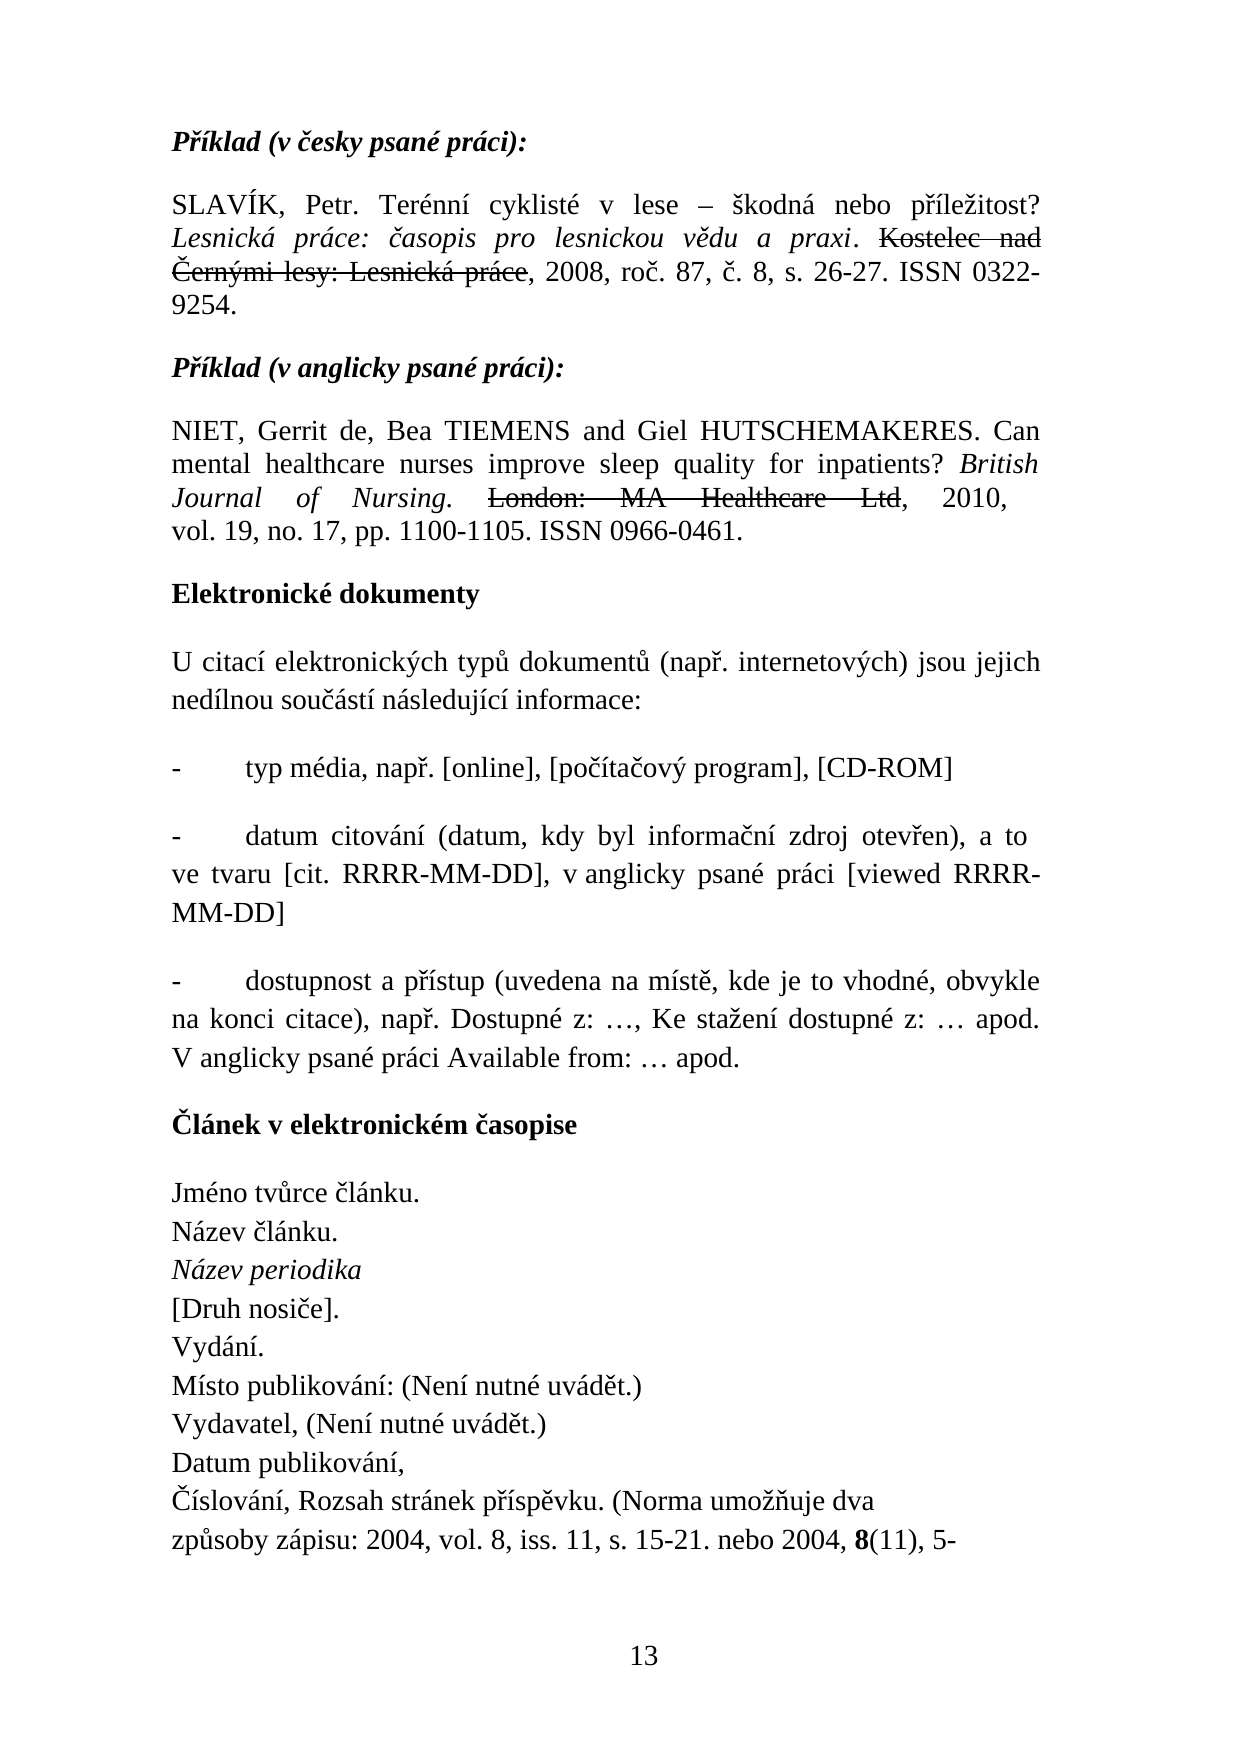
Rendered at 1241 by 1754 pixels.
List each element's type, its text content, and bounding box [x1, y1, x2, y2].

text - dostupnost a přístup (uvedena na místě, kde je to vhodné, obvykle na konci citace), např. Dostupné z: …, Ke stažení dostupné z: … apod. V anglicky psané práci Available from: … apod. [171, 963, 1041, 1073]
text Elektronické dokumenty [171, 576, 1041, 610]
text - datum citování (datum, kdy byl informační zdroj otevřen), a to ve tvaru [cit. RRRR-MM-DD], v anglicky psané práci [viewed RRRR-MM-DD] [171, 818, 1041, 928]
text U citací elektronických typů dokumentů (např. internetových) jsou jejich nedílnou součástí následující informace: [171, 644, 1041, 716]
text - typ média, např. [online], [počítačový program], [CD-ROM] [171, 750, 1041, 784]
text SLAVÍK, Petr. Terénní cyklisté v lese – škodná nebo příležitost? Lesnická práce: časopis pro lesnickou vědu a praxi. Kostelec nad Černými lesy: Lesnická práce, 2008, roč. 87, č. 8, s. 26-27. ISSN 0322-9254. [171, 187, 1041, 321]
text Příklad (v česky psané práci): [171, 124, 966, 158]
text NIET, Gerrit de, Bea TIEMENS and Giel HUTSCHEMAKERES. Can mental healthcare nurses improve sleep quality for inpatients? British Journal of Nursing. London: MA Healthcare Ltd, 2010, vol. 19, no. 17, pp. 1100-1105. ISSN 0966-0461. [171, 413, 1041, 547]
text Článek v elektronickém časopise [171, 1107, 1041, 1141]
text Příklad (v anglicky psané práci): [171, 350, 966, 384]
